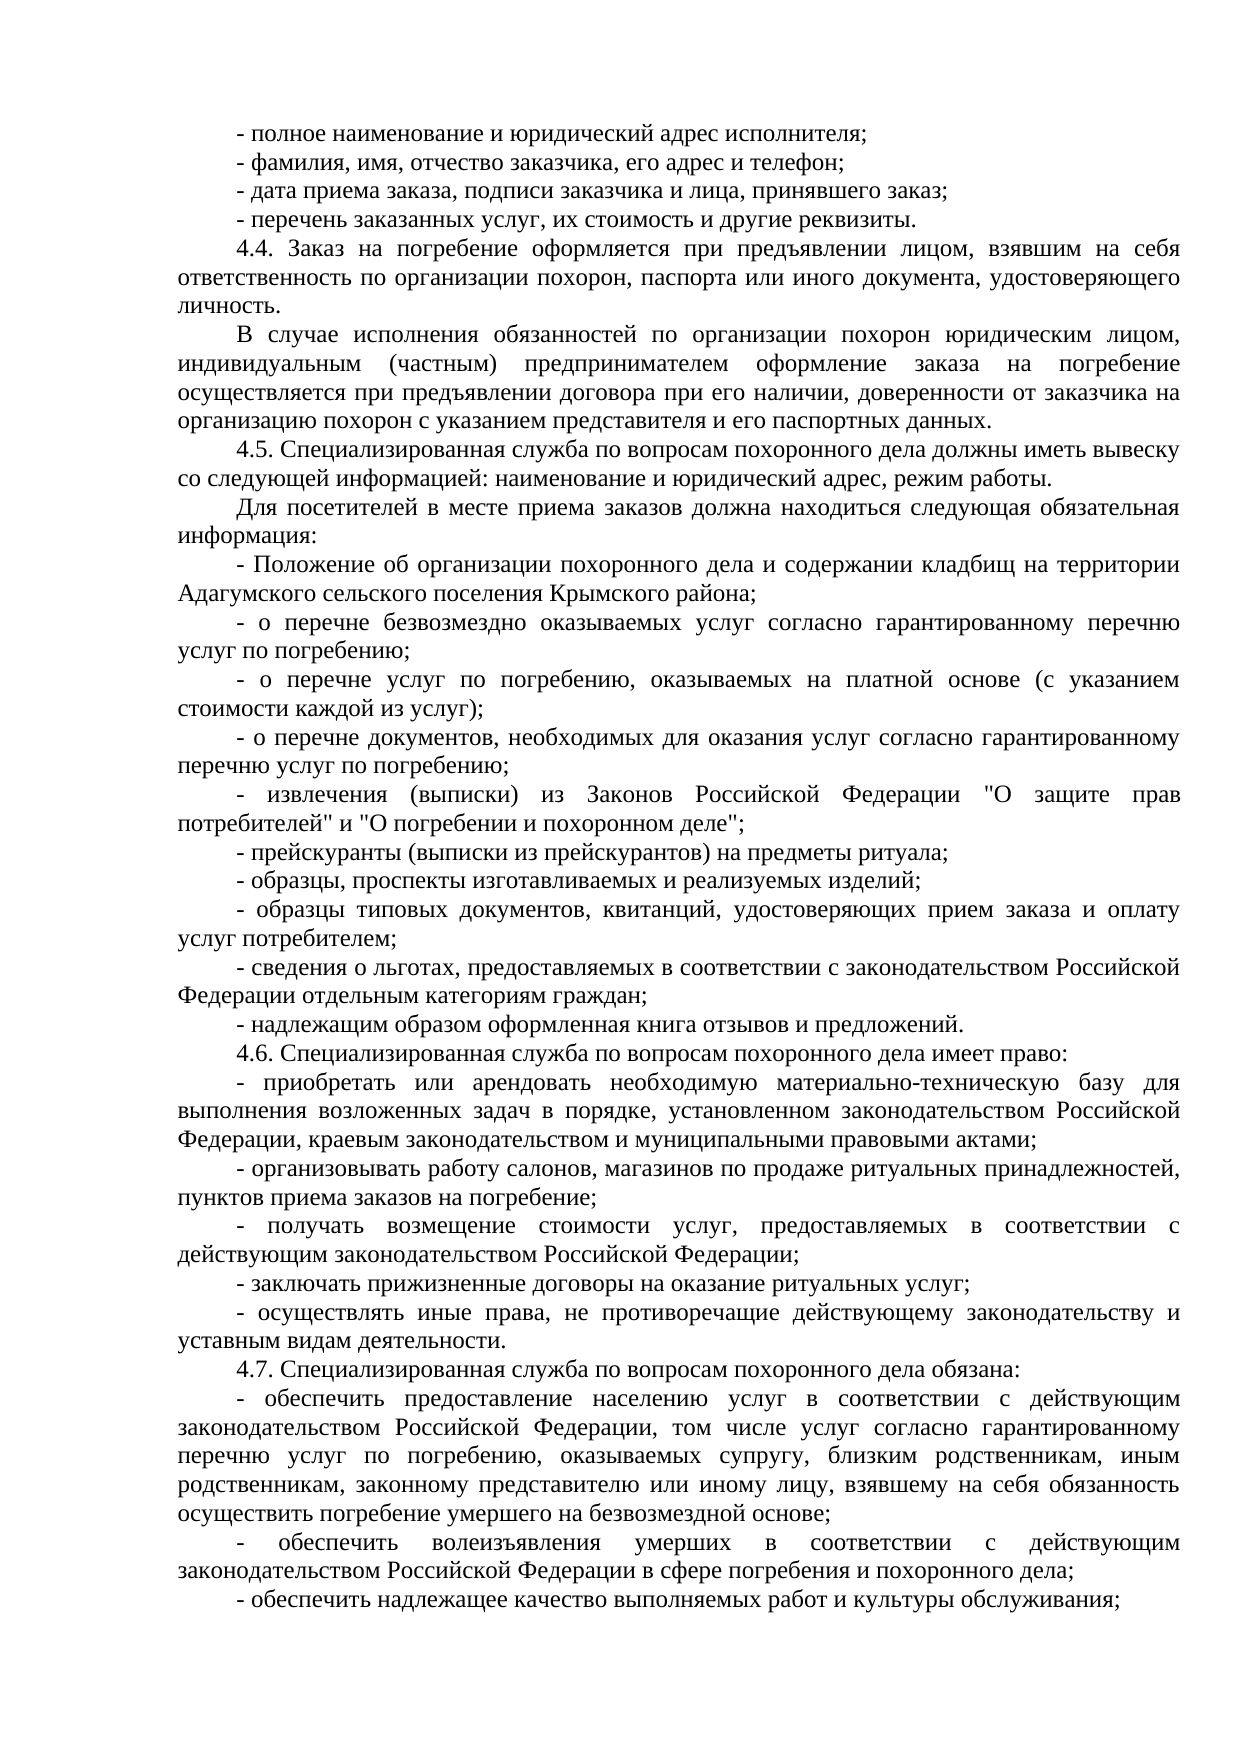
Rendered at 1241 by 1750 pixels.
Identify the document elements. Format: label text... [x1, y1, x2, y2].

text 4.5. Специализированная служба по вопросам похоронного дела должны иметь вывеску со следующей информацией: наименование и юридический адрес, режим работы. [177, 434, 1181, 492]
text - образцы типовых документов, квитанций, удостоверяющих прием заказа и оплату услуг потребителем; [177, 894, 1181, 952]
text Для посетителей в месте приема заказов должна находиться следующая обязательная информация: [177, 492, 1181, 549]
text - заключать прижизненные договоры на оказание ритуальных услуг; [177, 1268, 1181, 1297]
text - полное наименование и юридический адрес исполнителя; [177, 118, 1181, 147]
text - прейскуранты (выписки из прейскурантов) на предметы ритуала; [177, 837, 1181, 866]
text - Положение об организации похоронного дела и содержании кладбищ на территории Адагумского сельского поселения Крымского района; [177, 549, 1181, 607]
text - сведения о льготах, предоставляемых в соответствии с законодательством Российской Федерации отдельным категориям граждан; [177, 952, 1181, 1009]
text - приобретать или арендовать необходимую материально-техническую базу для выполнения возложенных задач в порядке, установленном законодательством Российской Федерации, краевым законодательством и муниципальными правовыми актами; [177, 1067, 1181, 1153]
text В случае исполнения обязанностей по организации похорон юридическим лицом, индивидуальным (частным) предпринимателем оформление заказа на погребение осуществляется при предъявлении договора при его наличии, доверенности от заказчика на организацию похорон с указанием представителя и его паспортных данных. [177, 319, 1181, 434]
text - обеспечить надлежащее качество выполняемых работ и культуры обслуживания; [177, 1584, 1181, 1613]
text - обеспечить волеизъявления умерших в соответствии с действующим законодательством Российской Федерации в сфере погребения и похоронного дела; [177, 1527, 1181, 1584]
text - дата приема заказа, подписи заказчика и лица, принявшего заказ; [177, 176, 1181, 204]
text - получать возмещение стоимости услуг, предоставляемых в соответствии с действующим законодательством Российской Федерации; [177, 1211, 1181, 1268]
text - обеспечить предоставление населению услуг в соответствии с действующим законодательством Российской Федерации, том числе услуг согласно гарантированному перечню услуг по погребению, оказываемых супругу, близким родственникам, иным родственникам, законному представителю или иному лицу, взявшему на себя обязанность осуществить погребение умершего на безвозмездной основе; [177, 1383, 1181, 1527]
text - образцы, проспекты изготавливаемых и реализуемых изделий; [177, 866, 1181, 894]
text 4.4. Заказ на погребение оформляется при предъявлении лицом, взявшим на себя ответственность по организации похорон, паспорта или иного документа, удостоверяющего личность. [177, 233, 1181, 319]
text - извлечения (выписки) из Законов Российской Федерации "О защите прав потребителей" и "О погребении и похоронном деле"; [177, 779, 1181, 837]
text - осуществлять иные права, не противоречащие действующему законодательству и уставным видам деятельности. [177, 1297, 1181, 1354]
text 4.6. Специализированная служба по вопросам похоронного дела имеет право: [177, 1038, 1181, 1067]
text - о перечне услуг по погребению, оказываемых на платной основе (с указанием стоимости каждой из услуг); [177, 664, 1181, 722]
text - организовывать работу салонов, магазинов по продаже ритуальных принадлежностей, пунктов приема заказов на погребение; [177, 1153, 1181, 1211]
text - о перечне документов, необходимых для оказания услуг согласно гарантированному перечню услуг по погребению; [177, 722, 1181, 779]
text - перечень заказанных услуг, их стоимость и другие реквизиты. [177, 204, 1181, 233]
text - о перечне безвозмездно оказываемых услуг согласно гарантированному перечню услуг по погребению; [177, 607, 1181, 664]
text - надлежащим образом оформленная книга отзывов и предложений. [177, 1009, 1181, 1038]
text 4.7. Специализированная служба по вопросам похоронного дела обязана: [177, 1354, 1181, 1383]
text - фамилия, имя, отчество заказчика, его адрес и телефон; [177, 147, 1181, 176]
